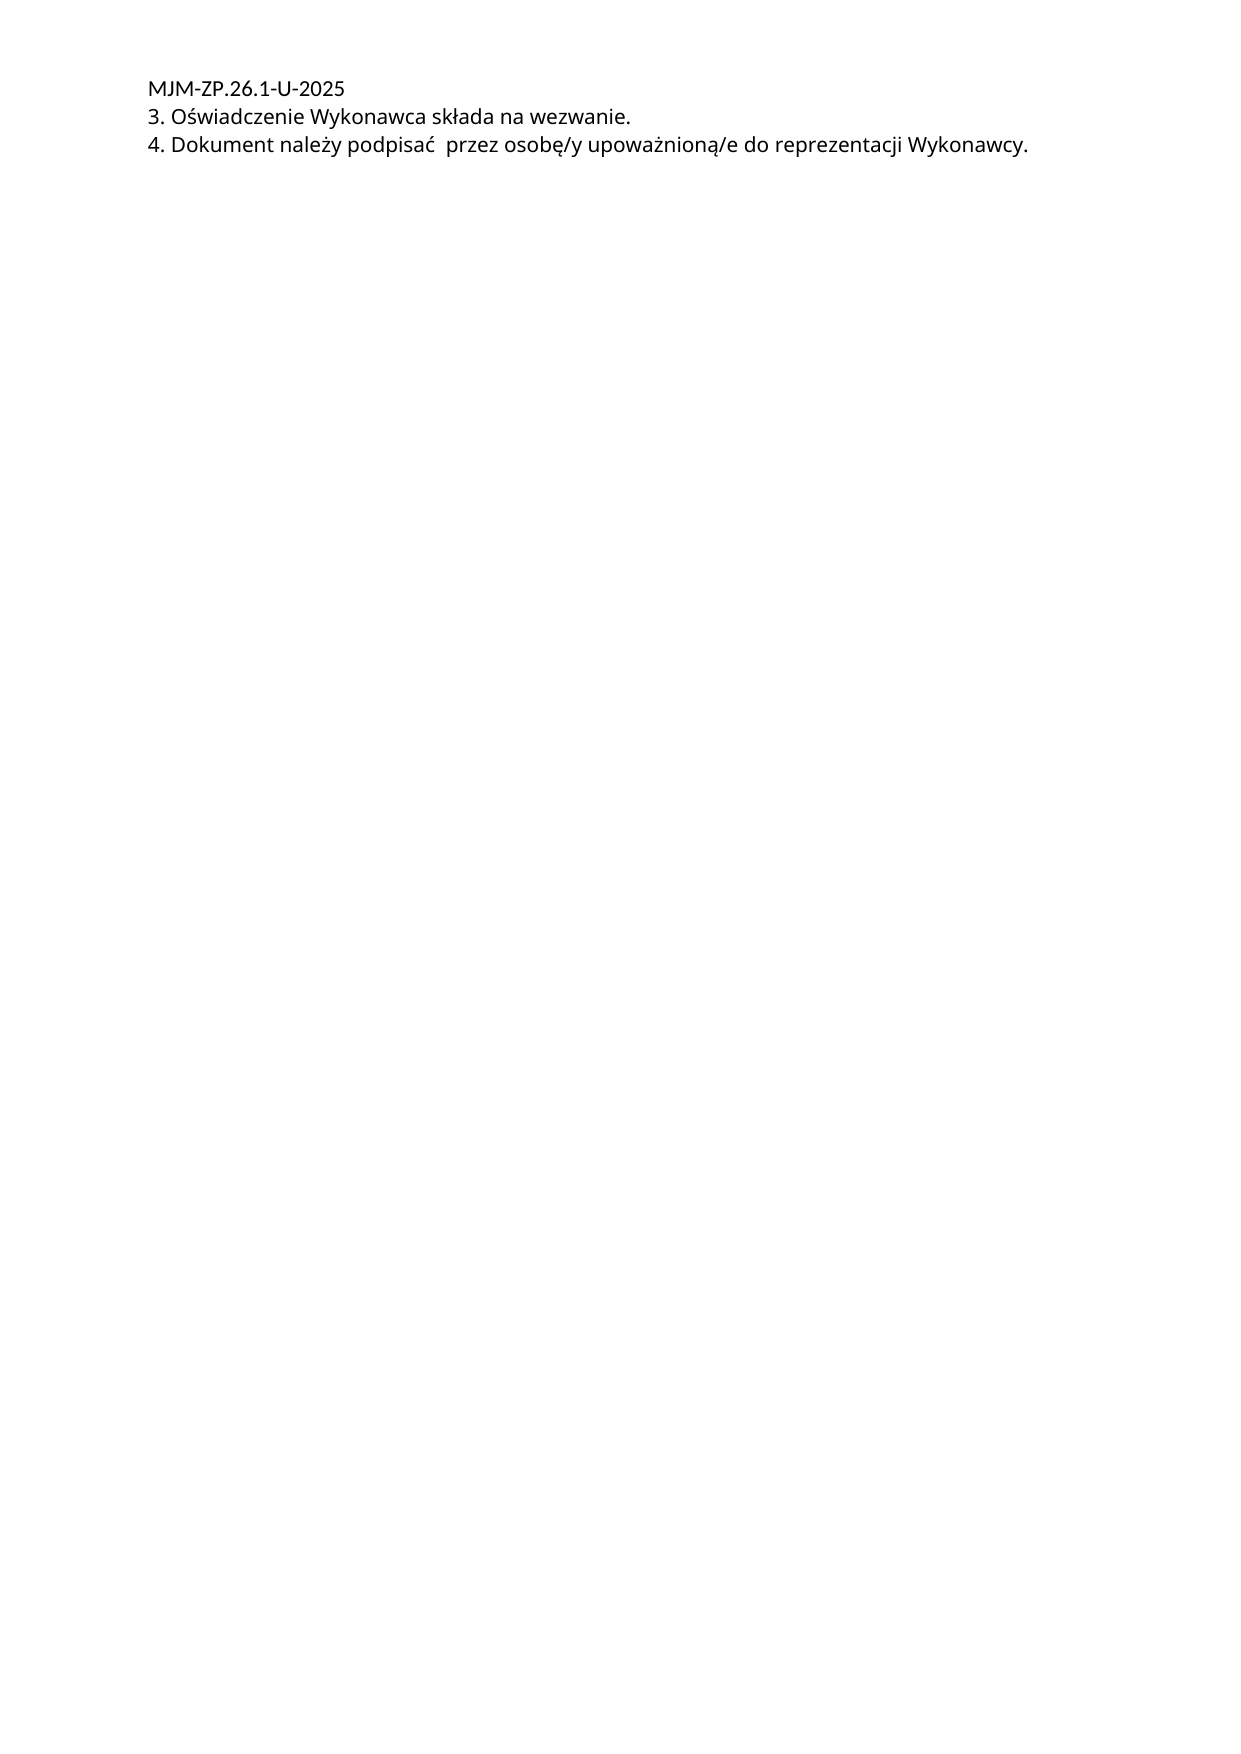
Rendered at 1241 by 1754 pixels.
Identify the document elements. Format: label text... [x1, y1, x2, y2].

text 3. Oświadczenie Wykonawca składa na wezwanie. [148, 102, 1093, 130]
text 4. Dokument należy podpisać przez osobę/y upoważnioną/e do reprezentacji Wykonawcy. [148, 130, 1093, 159]
